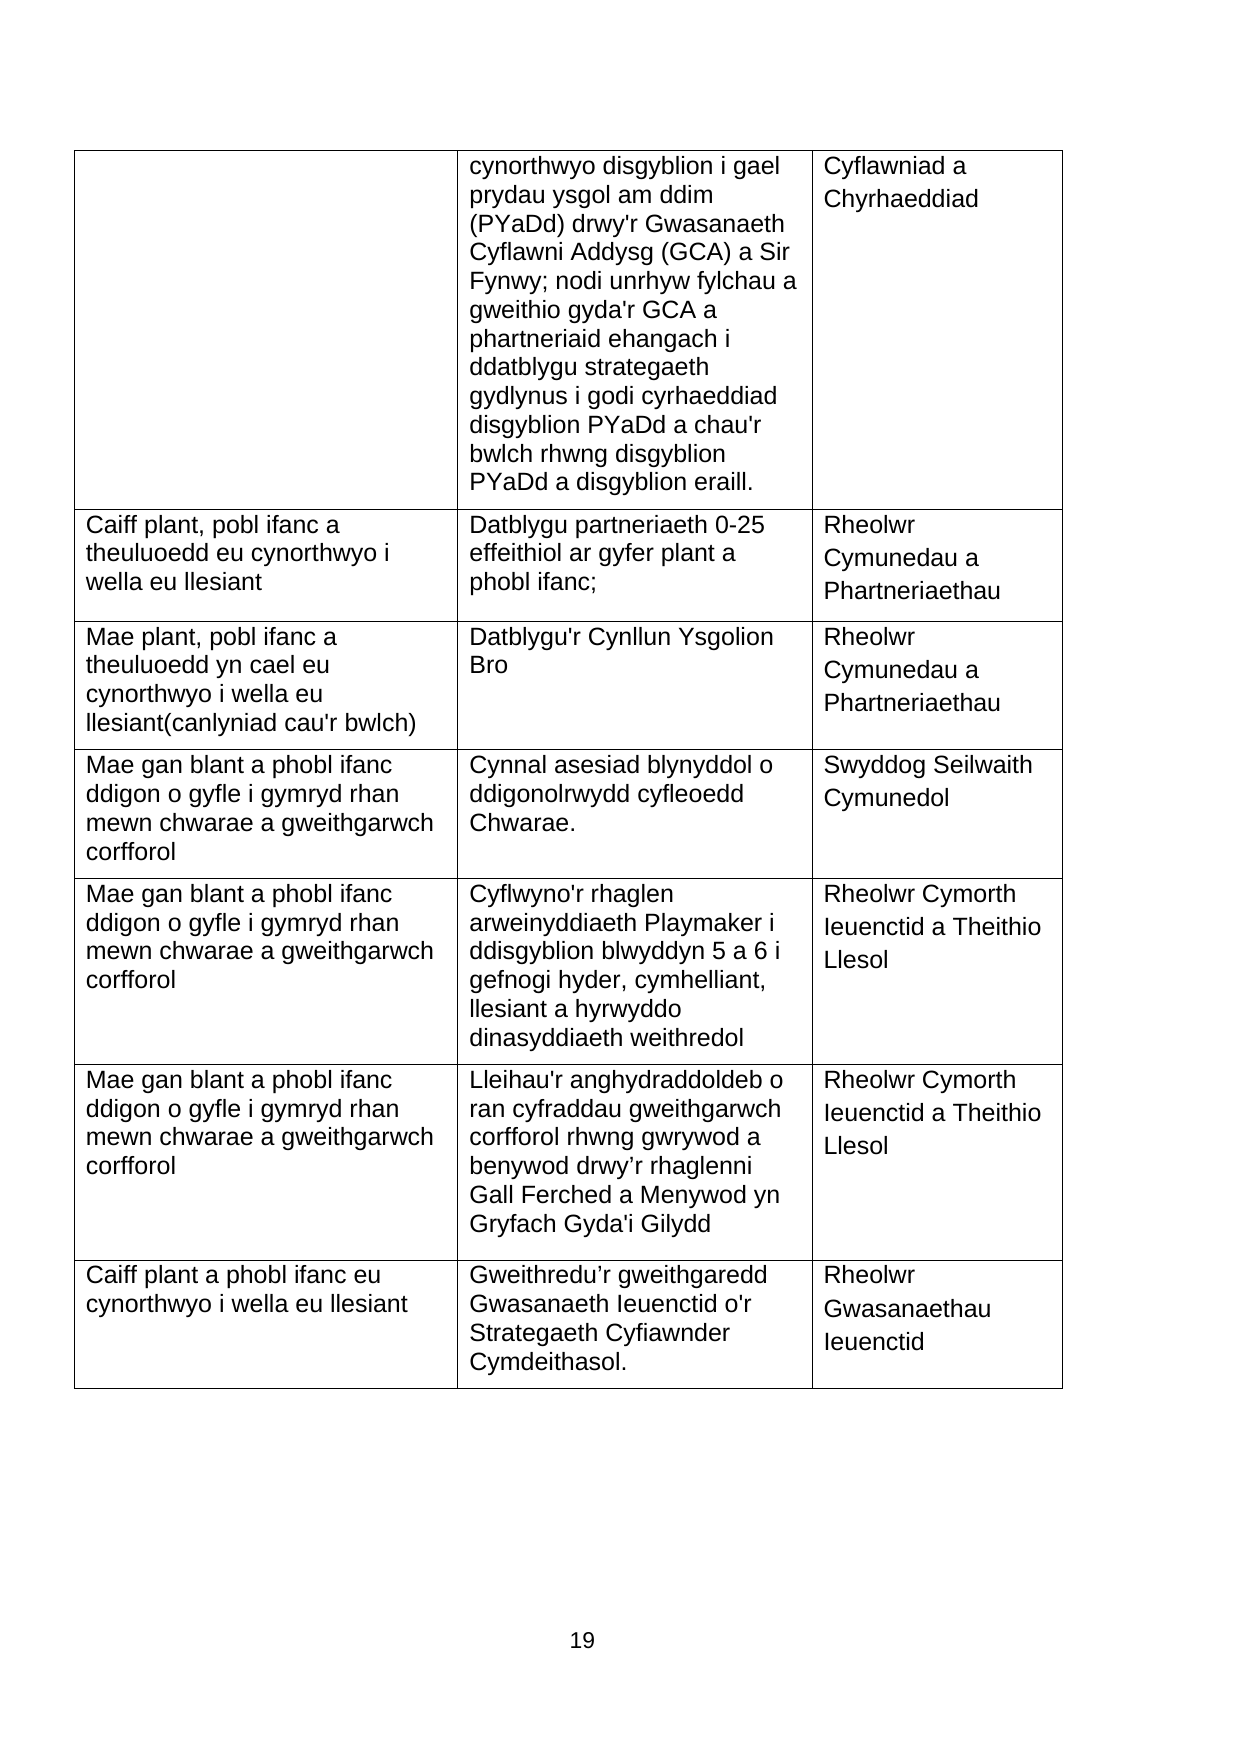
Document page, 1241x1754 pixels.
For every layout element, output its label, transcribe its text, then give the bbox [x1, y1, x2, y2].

table_cell Cyflwyno'r rhaglen arweinyddiaeth Playmaker i ddisgyblion blwyddyn 5 a 6 i gefnogi hyder, cymhelliant, llesiant a hyrwyddo dinasyddiaeth weithredol [458, 879, 812, 1064]
table_cell Datblygu partneriaeth 0-25 effeithiol ar gyfer plant a phobl ifanc; [458, 510, 812, 621]
table_cell Mae plant, pobl ifanc a theuluoedd yn cael eu cynorthwyo i wella eu llesiant(canlyniad cau'r bwlch) [75, 622, 457, 749]
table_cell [75, 151, 457, 508]
table_cell Gweithredu’r gweithgaredd Gwasanaeth Ieuenctid o'r Strategaeth Cyfiawnder Cymdeithasol. [458, 1261, 812, 1388]
table_cell Lleihau'r anghydraddoldeb o ran cyfraddau gweithgarwch corfforol rhwng gwrywod a benywod drwy’r rhaglenni Gall Ferched a Menywod yn Gryfach Gyda'i Gilydd [458, 1065, 812, 1259]
table_cell Caiff plant, pobl ifanc a theuluoedd eu cynorthwyo i wella eu llesiant [75, 510, 457, 621]
table_cell Rheolwr Gwasanaethau Ieuenctid [813, 1261, 1062, 1388]
table_cell Mae gan blant a phobl ifanc ddigon o gyfle i gymryd rhan mewn chwarae a gweithgarwch corfforol [75, 879, 457, 1064]
table_cell Cynnal asesiad blynyddol o ddigonolrwydd cyfleoedd Chwarae. [458, 750, 812, 878]
table_cell Mae gan blant a phobl ifanc ddigon o gyfle i gymryd rhan mewn chwarae a gweithgarwch corfforol [75, 1065, 457, 1259]
table_cell Rheolwr Cymorth Ieuenctid a Theithio Llesol [813, 1065, 1062, 1259]
table_cell Caiff plant a phobl ifanc eu cynorthwyo i wella eu llesiant [75, 1261, 457, 1388]
table_cell Datblygu'r Cynllun Ysgolion Bro [458, 622, 812, 749]
table_cell Rheolwr Cymorth Ieuenctid a Theithio Llesol [813, 879, 1062, 1064]
table_cell Rheolwr Cymunedau a Phartneriaethau [813, 622, 1062, 749]
table_cell Mae gan blant a phobl ifanc ddigon o gyfle i gymryd rhan mewn chwarae a gweithgarwch corfforol [75, 750, 457, 878]
table_cell Rheolwr Cymunedau a Phartneriaethau [813, 510, 1062, 621]
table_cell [458, 151, 812, 508]
table_cell Swyddog Seilwaith Cymunedol [813, 750, 1062, 878]
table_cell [813, 151, 1062, 508]
